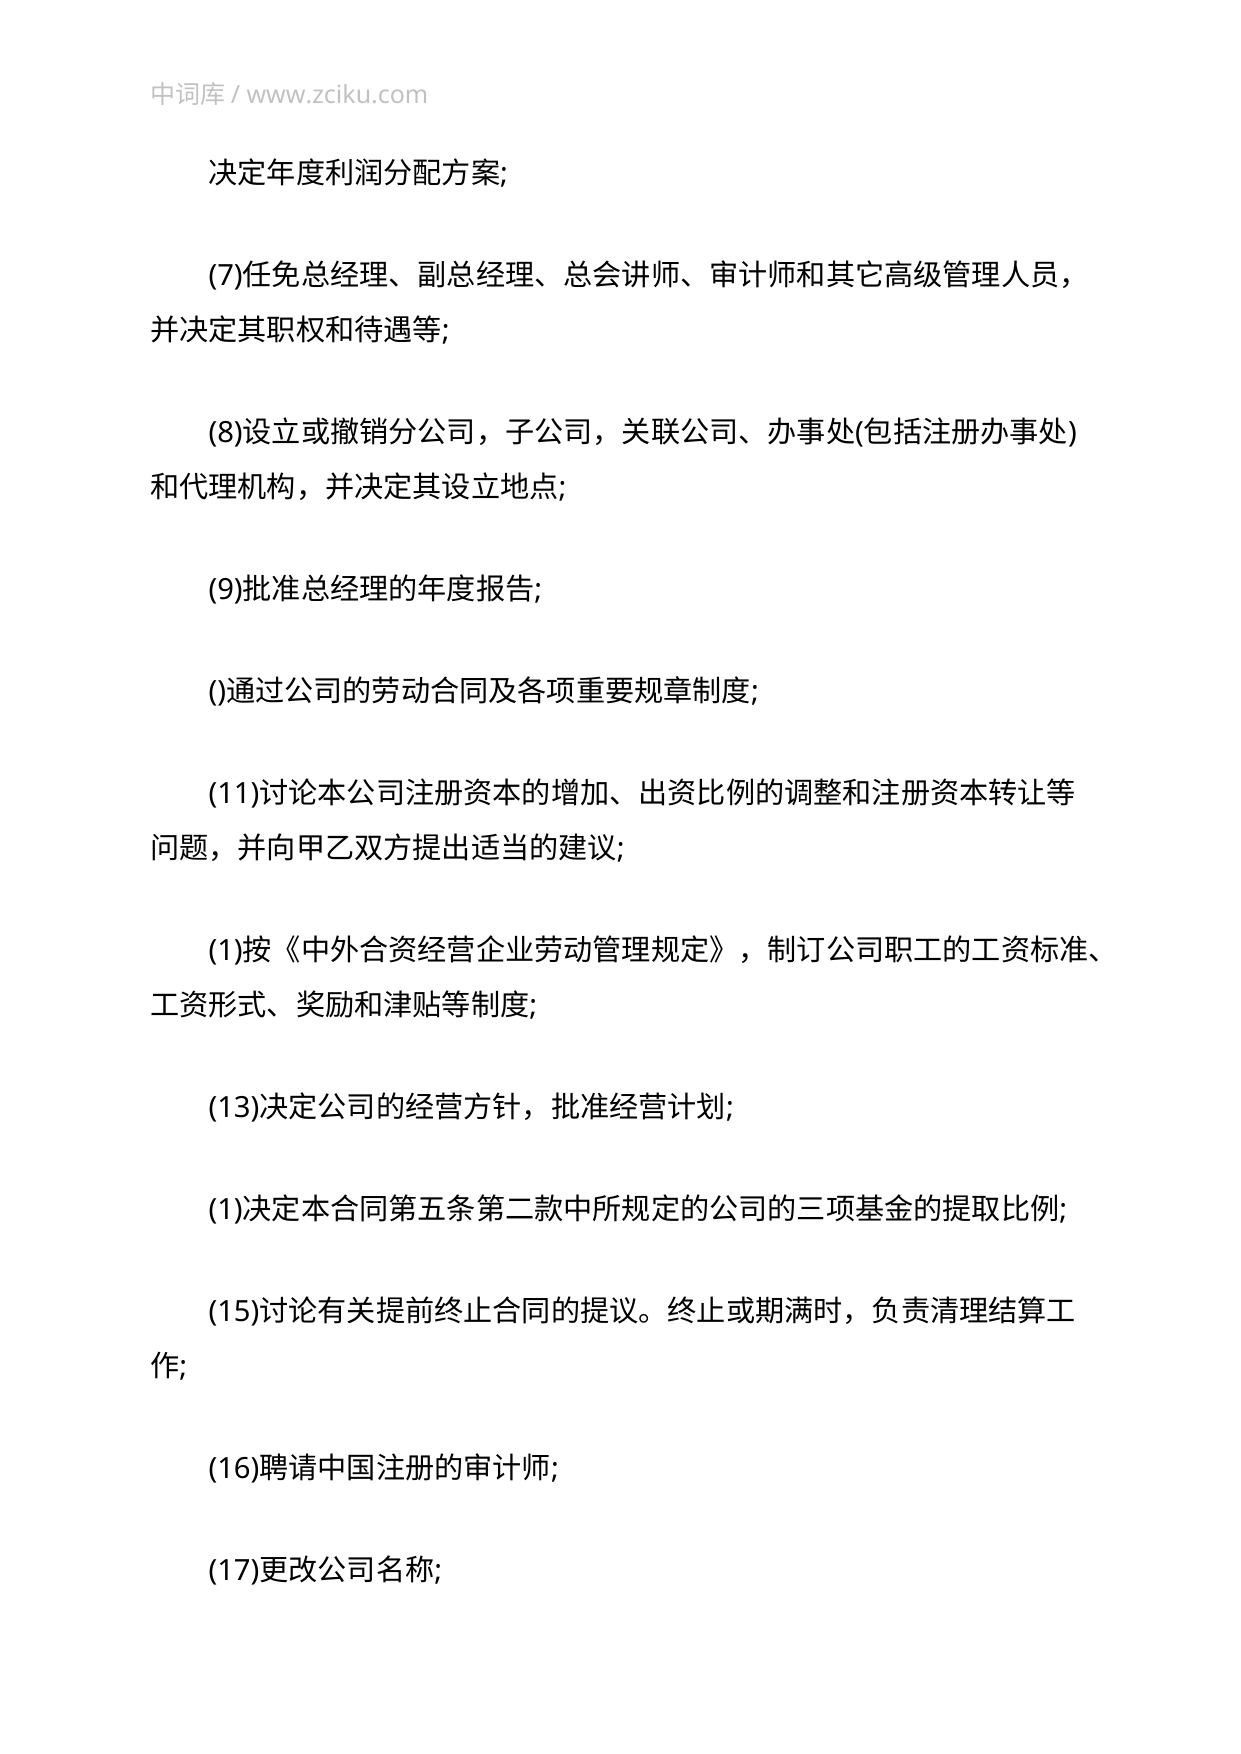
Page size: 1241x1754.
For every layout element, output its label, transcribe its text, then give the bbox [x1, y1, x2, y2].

text ()通过公司的劳动合同及各项重要规章制度; [150, 668, 1090, 710]
text 决定年度利润分配方案; [150, 150, 1090, 192]
text (13)决定公司的经营方针，批准经营计划; [150, 1084, 1090, 1126]
text (1)按《中外合资经营企业劳动管理规定》，制订公司职工的工资标准、工资形式、奖励和津贴等制度; [150, 927, 1090, 1024]
text (9)批准总经理的年度报告; [150, 566, 1090, 608]
text (11)讨论本公司注册资本的增加、出资比例的调整和注册资本转让等问题，并向甲乙双方提出适当的建议; [150, 770, 1090, 867]
text (1)决定本合同第五条第二款中所规定的公司的三项基金的提取比例; [150, 1186, 1090, 1228]
text (7)任免总经理、副总经理、总会讲师、审计师和其它高级管理人员，并决定其职权和待遇等; [150, 252, 1090, 349]
text (16)聘请中国注册的审计师; [150, 1445, 1090, 1487]
text (15)讨论有关提前终止合同的提议。终止或期满时，负责清理结算工作; [150, 1288, 1090, 1385]
text (8)设立或撤销分公司，子公司，关联公司、办事处(包括注册办事处)和代理机构，并决定其设立地点; [150, 409, 1090, 506]
text (17)更改公司名称; [150, 1547, 1090, 1589]
